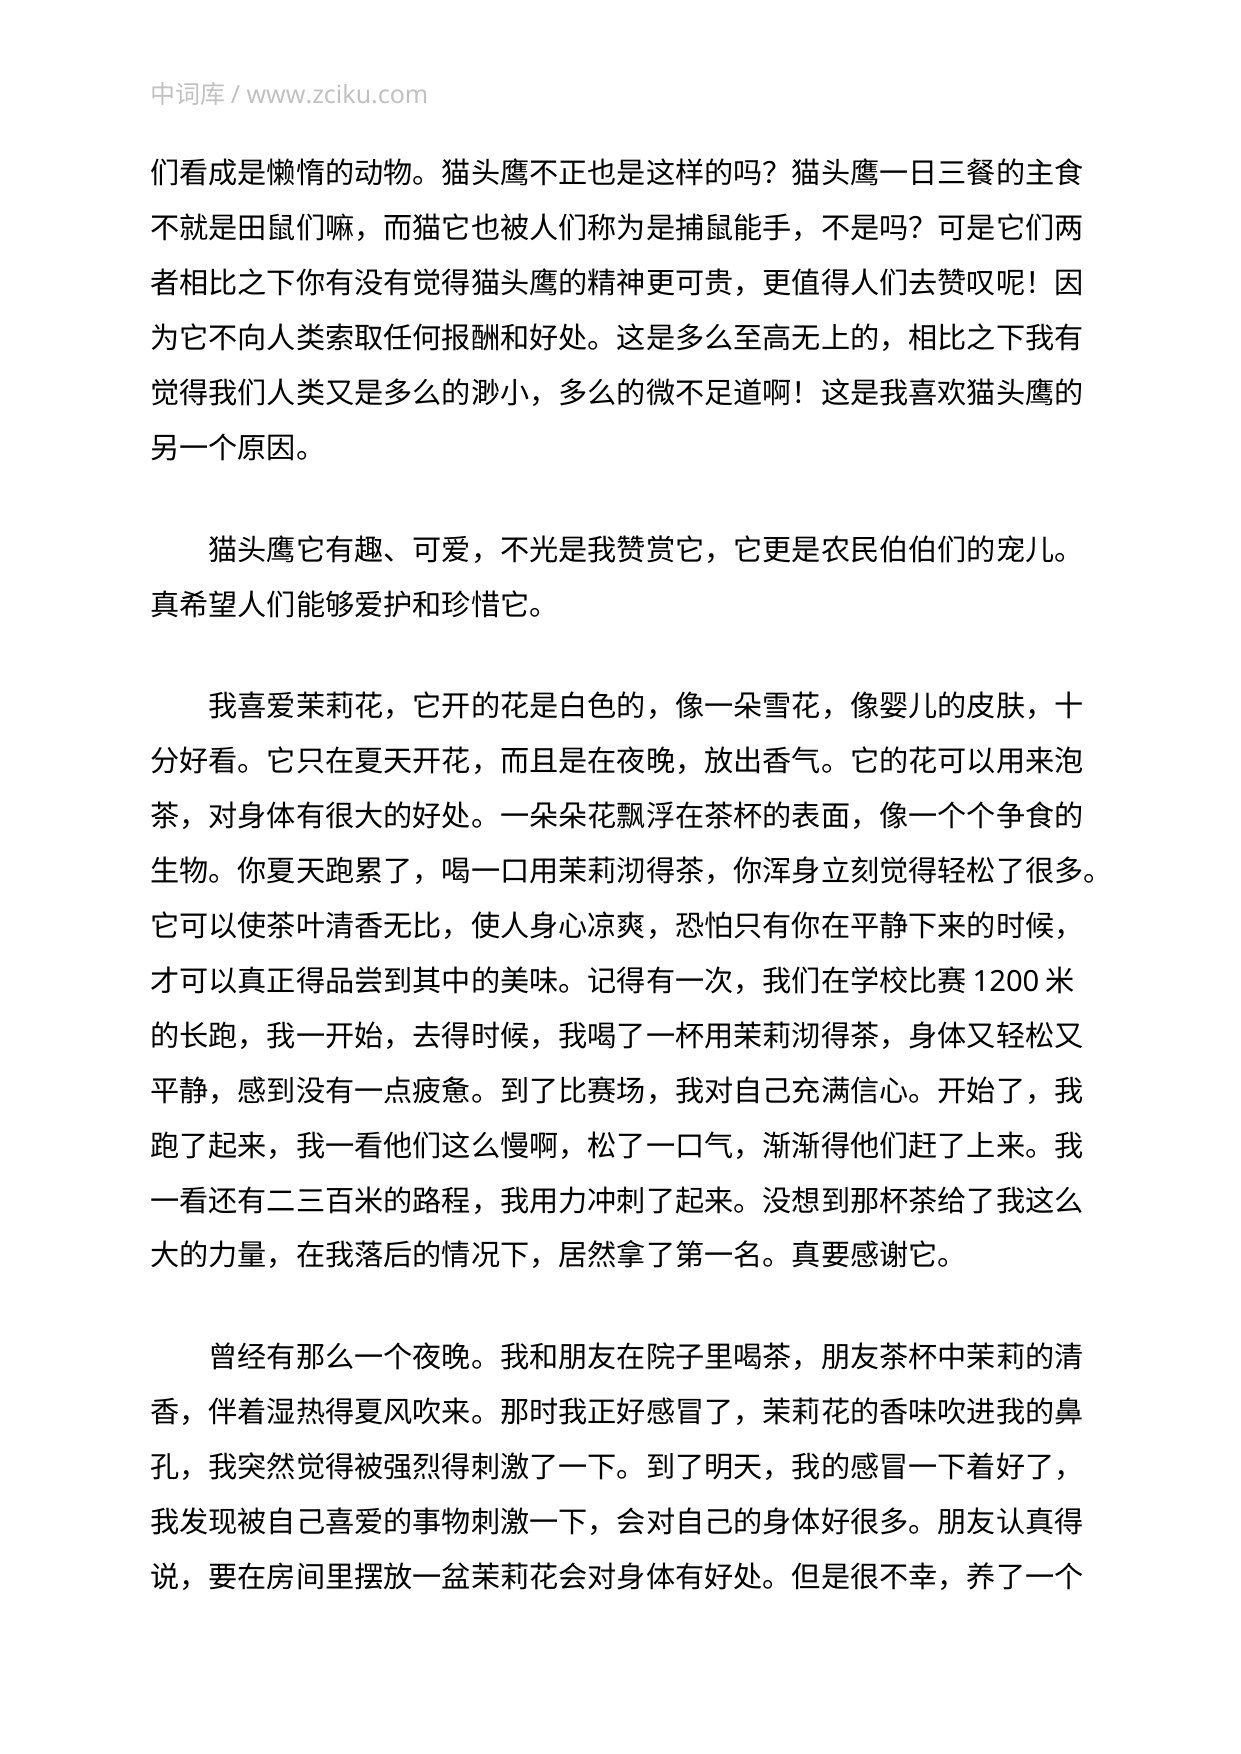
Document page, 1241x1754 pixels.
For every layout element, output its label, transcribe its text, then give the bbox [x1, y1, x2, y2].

text 猫头鹰它有趣、可爱，不光是我赞赏它，它更是农民伯伯们的宠儿。真希望人们能够爱护和珍惜它。 [150, 526, 1090, 623]
text 我喜爱茉莉花，它开的花是白色的，像一朵雪花，像婴儿的皮肤，十分好看。它只在夏天开花，而且是在夜晚，放出香气。它的花可以用来泡茶，对身体有很大的好处。一朵朵花飘浮在茶杯的表面，像一个个争食的生物。你夏天跑累了，喝一口用茉莉沏得茶，你浑身立刻觉得轻松了很多。它可以使茶叶清香无比，使人身心凉爽，恐怕只有你在平静下来的时候，才可以真正得品尝到其中的美味。记得有一次，我们在学校比赛1200米的长跑，我一开始，去得时候，我喝了一杯用茉莉沏得茶，身体又轻松又平静，感到没有一点疲惫。到了比赛场，我对自己充满信心。开始了，我跑了起来，我一看他们这么慢啊，松了一口气，渐渐得他们赶了上来。我一看还有二三百米的路程，我用力冲刺了起来。没想到那杯茶给了我这么大的力量，在我落后的情况下，居然拿了第一名。真要感谢它。 [150, 683, 1090, 1274]
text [150, 1334, 1090, 1596]
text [150, 150, 1090, 467]
